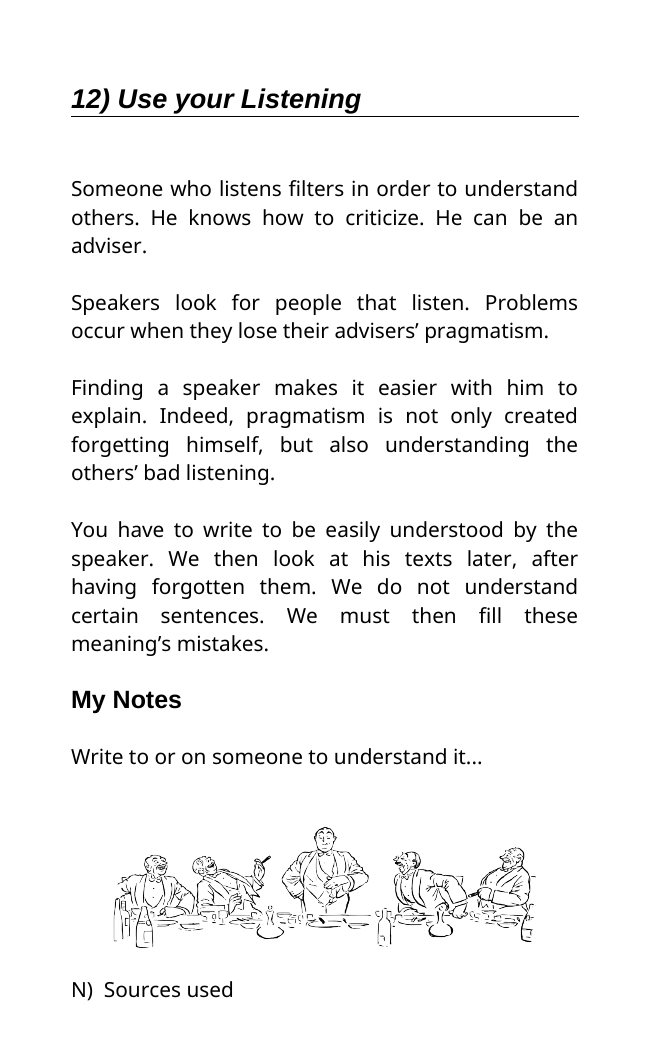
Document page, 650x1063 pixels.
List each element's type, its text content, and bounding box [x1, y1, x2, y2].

subtitle Use your Listening [71, 84, 579, 116]
picture [113, 827, 536, 948]
text Write to or on someone to understand it... [71, 713, 579, 770]
text You have to write to be easily understood by the speaker. We then look at his texts later, after having forgotten them. We do not understand certain sentences. We must then fill these meaning’s mistakes. [71, 487, 579, 658]
subtitle My Notes [71, 658, 579, 713]
text Someone who listens filters in order to understand others. He knows how to criticize. He can be an adviser. [71, 117, 579, 259]
text Finding a speaker makes it easier with him to explain. Indeed, pragmatism is not only created forgetting himself, but also understanding the others’ bad listening. [71, 345, 579, 487]
text Speakers look for people that listen. Problems occur when they lose their advisers’ pragmatism. [71, 259, 579, 345]
